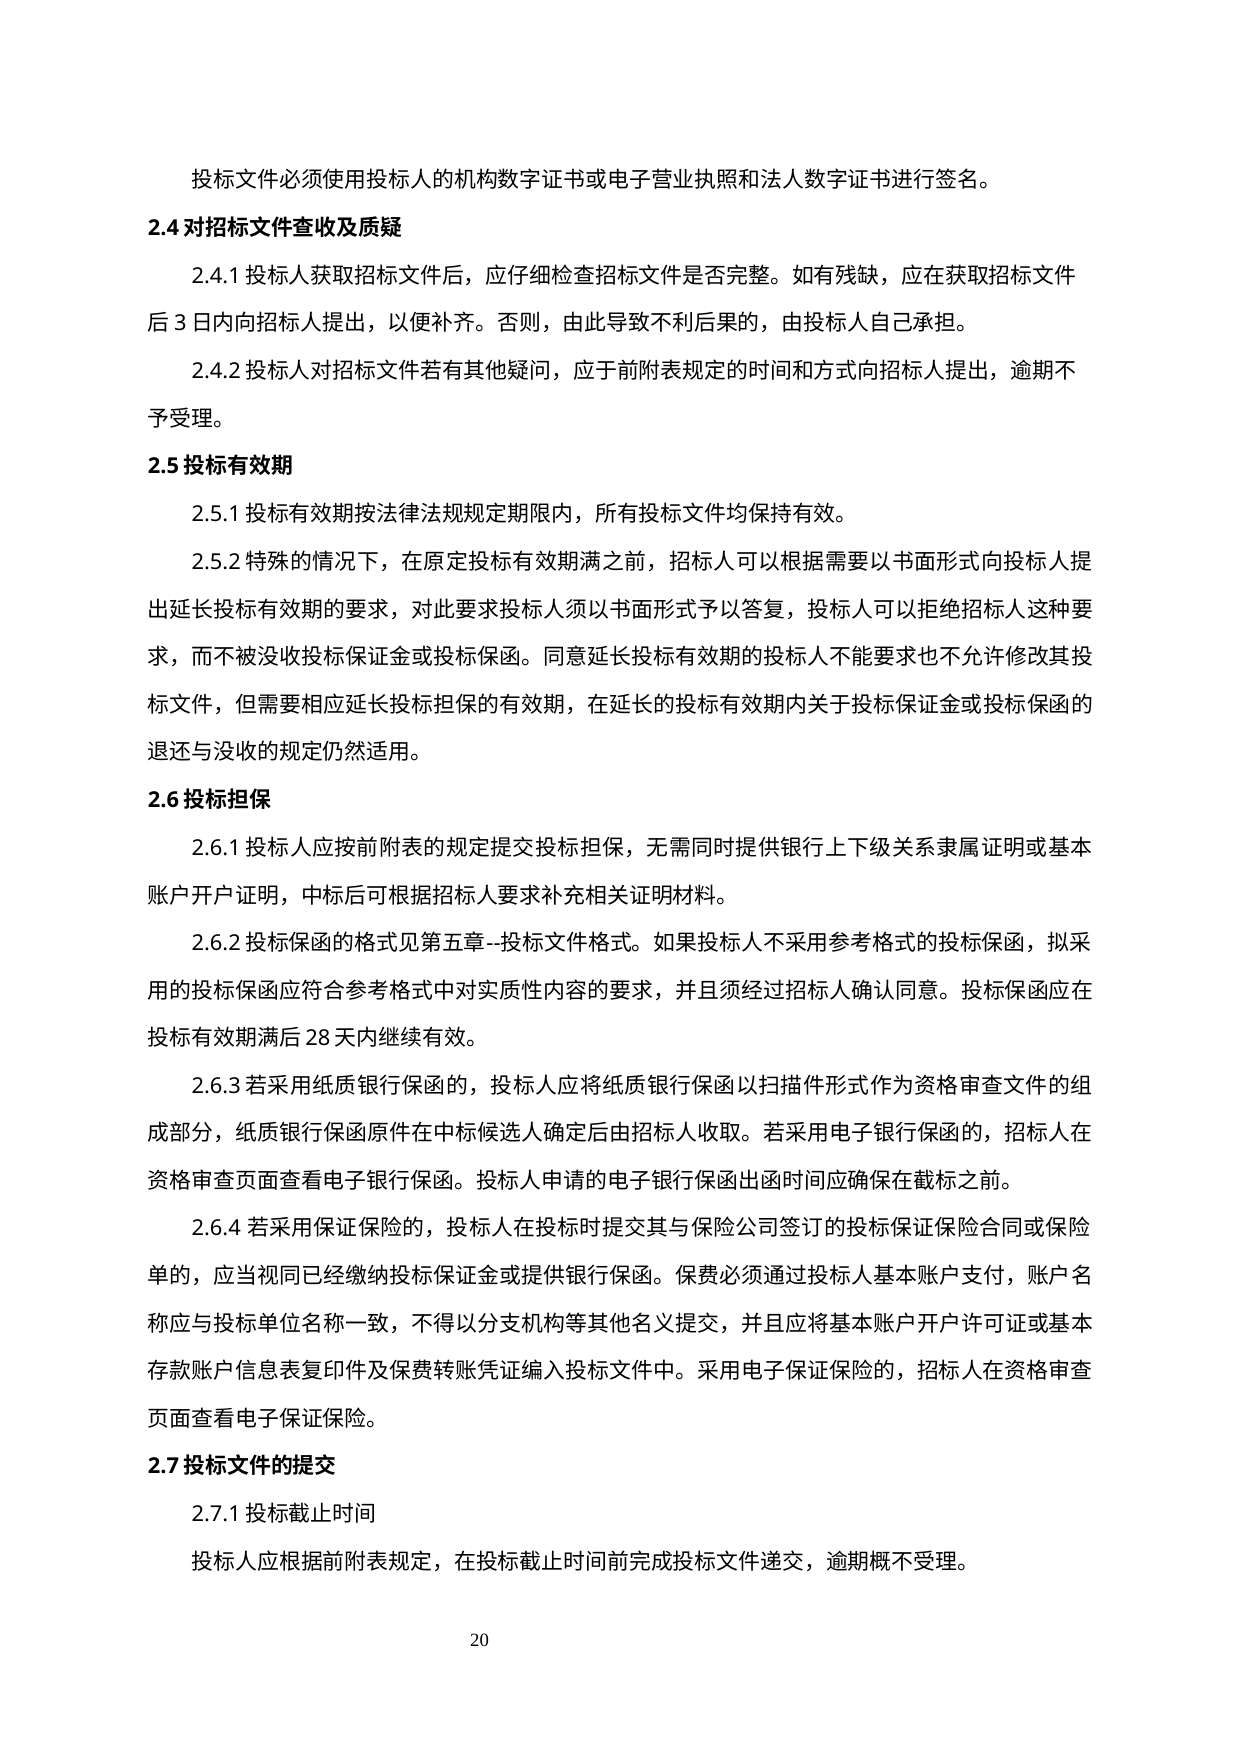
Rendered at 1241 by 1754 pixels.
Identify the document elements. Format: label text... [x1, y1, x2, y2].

text 2.4.1投标人获取招标文件后，应仔细检查招标文件是否完整。如有残缺，应在获取招标文件后3日内向招标人提出，以便补齐。否则，由此导致不利后果的，由投标人自己承担。 [148, 258, 1093, 337]
text 2.7.1投标截止时间 [148, 1496, 1093, 1528]
text 投标人应根据前附表规定，在投标截止时间前完成投标文件递交，逾期概不受理。 [148, 1544, 1093, 1576]
text 2.5.2特殊的情况下，在原定投标有效期满之前，招标人可以根据需要以书面形式向投标人提出延长投标有效期的要求，对此要求投标人须以书面形式予以答复，投标人可以拒绝招标人这种要求，而不被没收投标保证金或投标保函。同意延长投标有效期的投标人不能要求也不允许修改其投标文件，但需要相应延长投标担保的有效期，在延长的投标有效期内关于投标保证金或投标保函的退还与没收的规定仍然适用。 [148, 544, 1093, 766]
text 2.5.1投标有效期按法律法规规定期限内，所有投标文件均保持有效。 [148, 496, 1093, 528]
text 2.6.2投标保函的格式见第五章--投标文件格式。如果投标人不采用参考格式的投标保函，拟采用的投标保函应符合参考格式中对实质性内容的要求，并且须经过招标人确认同意。投标保函应在投标有效期满后28天内继续有效。 [148, 925, 1093, 1052]
subtitle 2.6投标担保 [148, 782, 1093, 814]
subtitle 2.4对招标文件查收及质疑 [148, 209, 1093, 242]
subtitle 2.5投标有效期 [148, 448, 1093, 481]
text 2.4.2投标人对招标文件若有其他疑问，应于前附表规定的时间和方式向招标人提出，逾期不予受理。 [148, 353, 1093, 432]
text 2.6.3若采用纸质银行保函的，投标人应将纸质银行保函以扫描件形式作为资格审查文件的组成部分，纸质银行保函原件在中标候选人确定后由招标人收取。若采用电子银行保函的，招标人在资格审查页面查看电子银行保函。投标人申请的电子银行保函出函时间应确保在截标之前。 [148, 1068, 1093, 1194]
subtitle 2.7投标文件的提交 [148, 1448, 1093, 1481]
text 2.6.4 若采用保证保险的，投标人在投标时提交其与保险公司签订的投标保证保险合同或保险单的，应当视同已经缴纳投标保证金或提供银行保函。保费必须通过投标人基本账户支付，账户名称应与投标单位名称一致，不得以分支机构等其他名义提交，并且应将基本账户开户许可证或基本存款账户信息表复印件及保费转账凭证编入投标文件中。采用电子保证保险的，招标人在资格审查页面查看电子保证保险。 [148, 1210, 1093, 1432]
text 2.6.1投标人应按前附表的规定提交投标担保，无需同时提供银行上下级关系隶属证明或基本账户开户证明，中标后可根据招标人要求补充相关证明材料。 [148, 830, 1093, 909]
text 投标文件必须使用投标人的机构数字证书或电子营业执照和法人数字证书进行签名。 [148, 162, 1093, 194]
